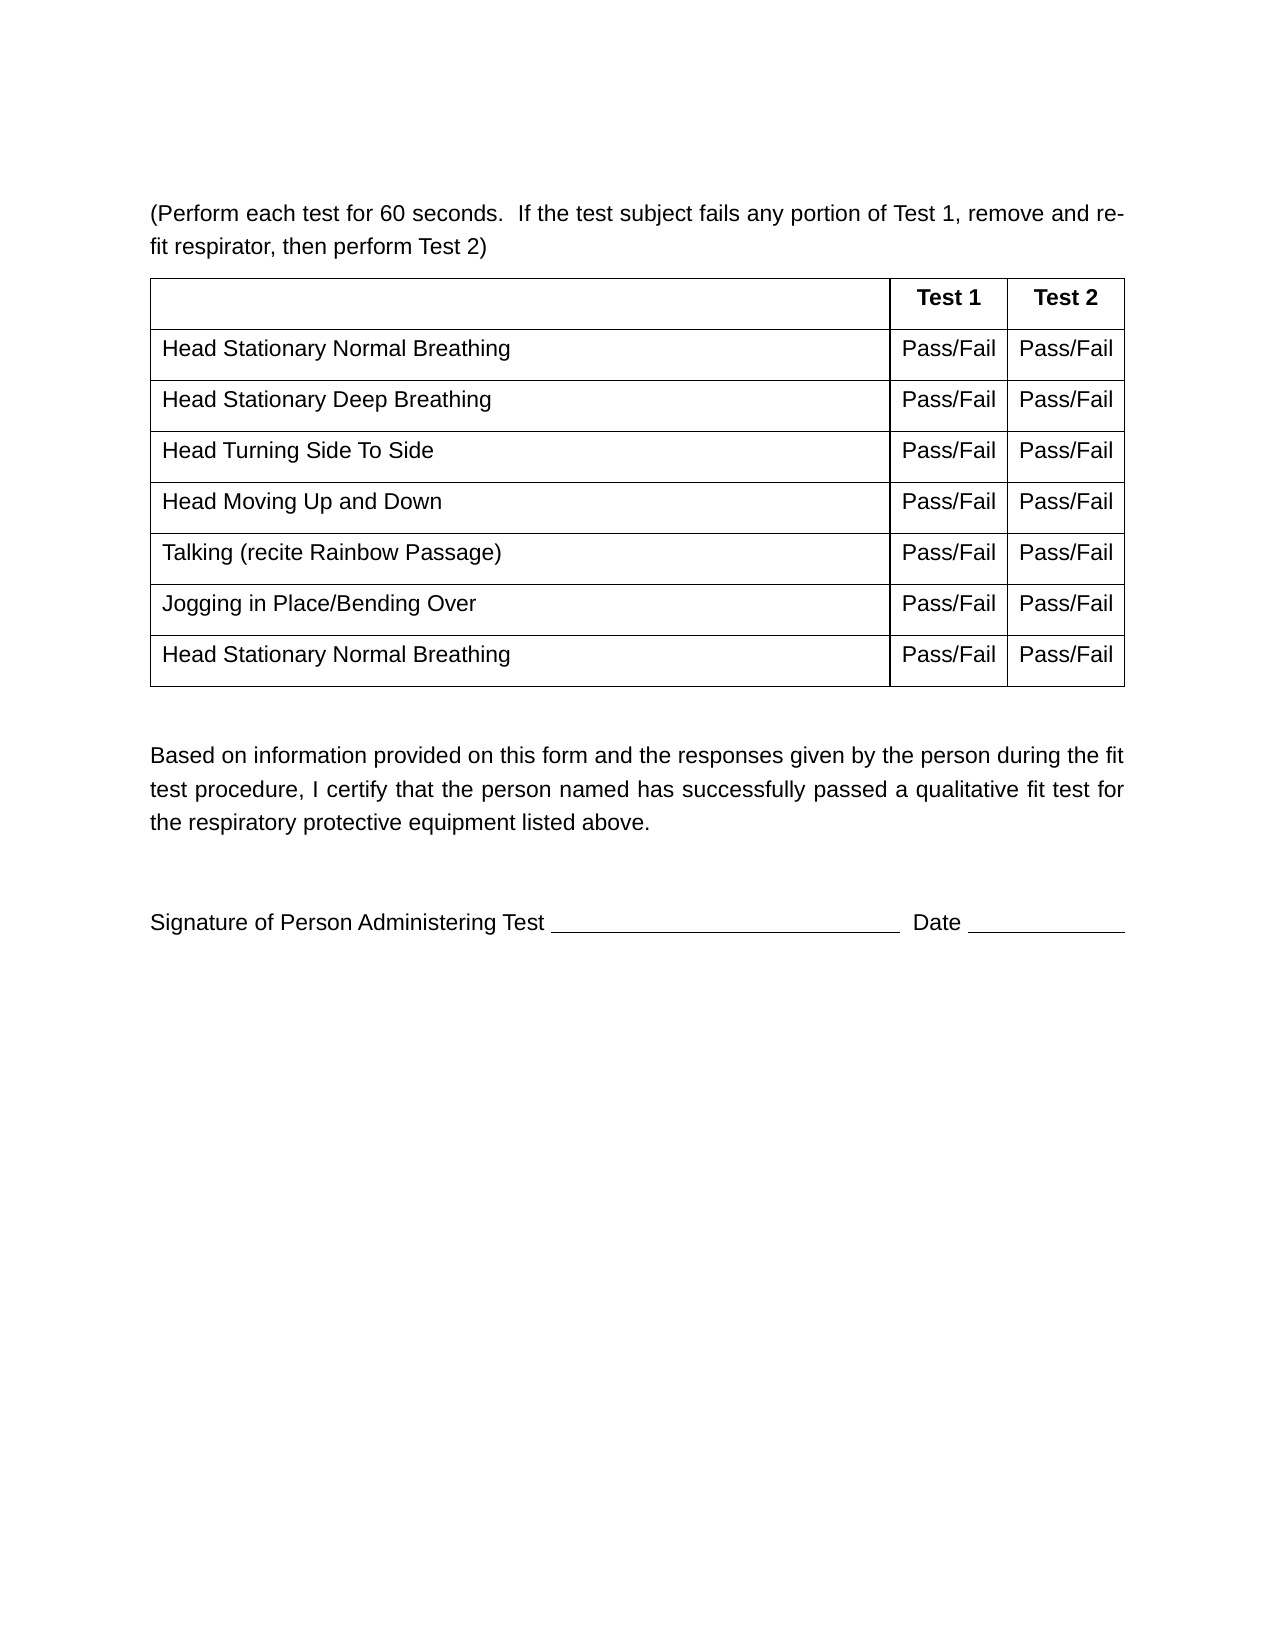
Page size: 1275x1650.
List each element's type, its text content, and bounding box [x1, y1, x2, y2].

table_cell Head Moving Up and Down [151, 483, 889, 533]
table_cell Pass/Fail [1008, 534, 1124, 584]
table_cell Head Stationary Deep Breathing [151, 381, 889, 431]
table_cell Pass/Fail [891, 483, 1007, 533]
text Based on information provided on this form and the responses given by the person during the fit test procedure, I certify that the person named has successfully passed a qualitative fit test for the respiratory protective equipment listed above. [150, 737, 1125, 837]
table_header [151, 279, 889, 329]
table_cell Pass/Fail [1008, 330, 1124, 380]
table_header Test 1 [891, 279, 1007, 329]
table_cell Pass/Fail [891, 330, 1007, 380]
table_cell Head Stationary Normal Breathing [151, 330, 889, 380]
table_cell Pass/Fail [891, 432, 1007, 482]
text Signature of Person Administering Test Date [150, 904, 1125, 937]
table_cell Pass/Fail [891, 636, 1007, 686]
table_cell Jogging in Place/Bending Over [151, 585, 889, 635]
table_cell Pass/Fail [891, 534, 1007, 584]
table_cell Head Stationary Normal Breathing [151, 636, 889, 686]
table_header Test 2 [1008, 279, 1124, 329]
table_cell Pass/Fail [1008, 636, 1124, 686]
table_cell Talking (recite Rainbow Passage) [151, 534, 889, 584]
table_cell Pass/Fail [1008, 432, 1124, 482]
table_cell Head Turning Side To Side [151, 432, 889, 482]
table_cell Pass/Fail [1008, 381, 1124, 431]
table_cell Pass/Fail [1008, 483, 1124, 533]
table_cell Pass/Fail [891, 585, 1007, 635]
table_cell Pass/Fail [891, 381, 1007, 431]
text (Perform each test for 60 seconds. If the test subject fails any portion of Test 1, remove and re-fit respirator, then perform Test 2) [150, 194, 1125, 261]
table_cell Pass/Fail [1008, 585, 1124, 635]
